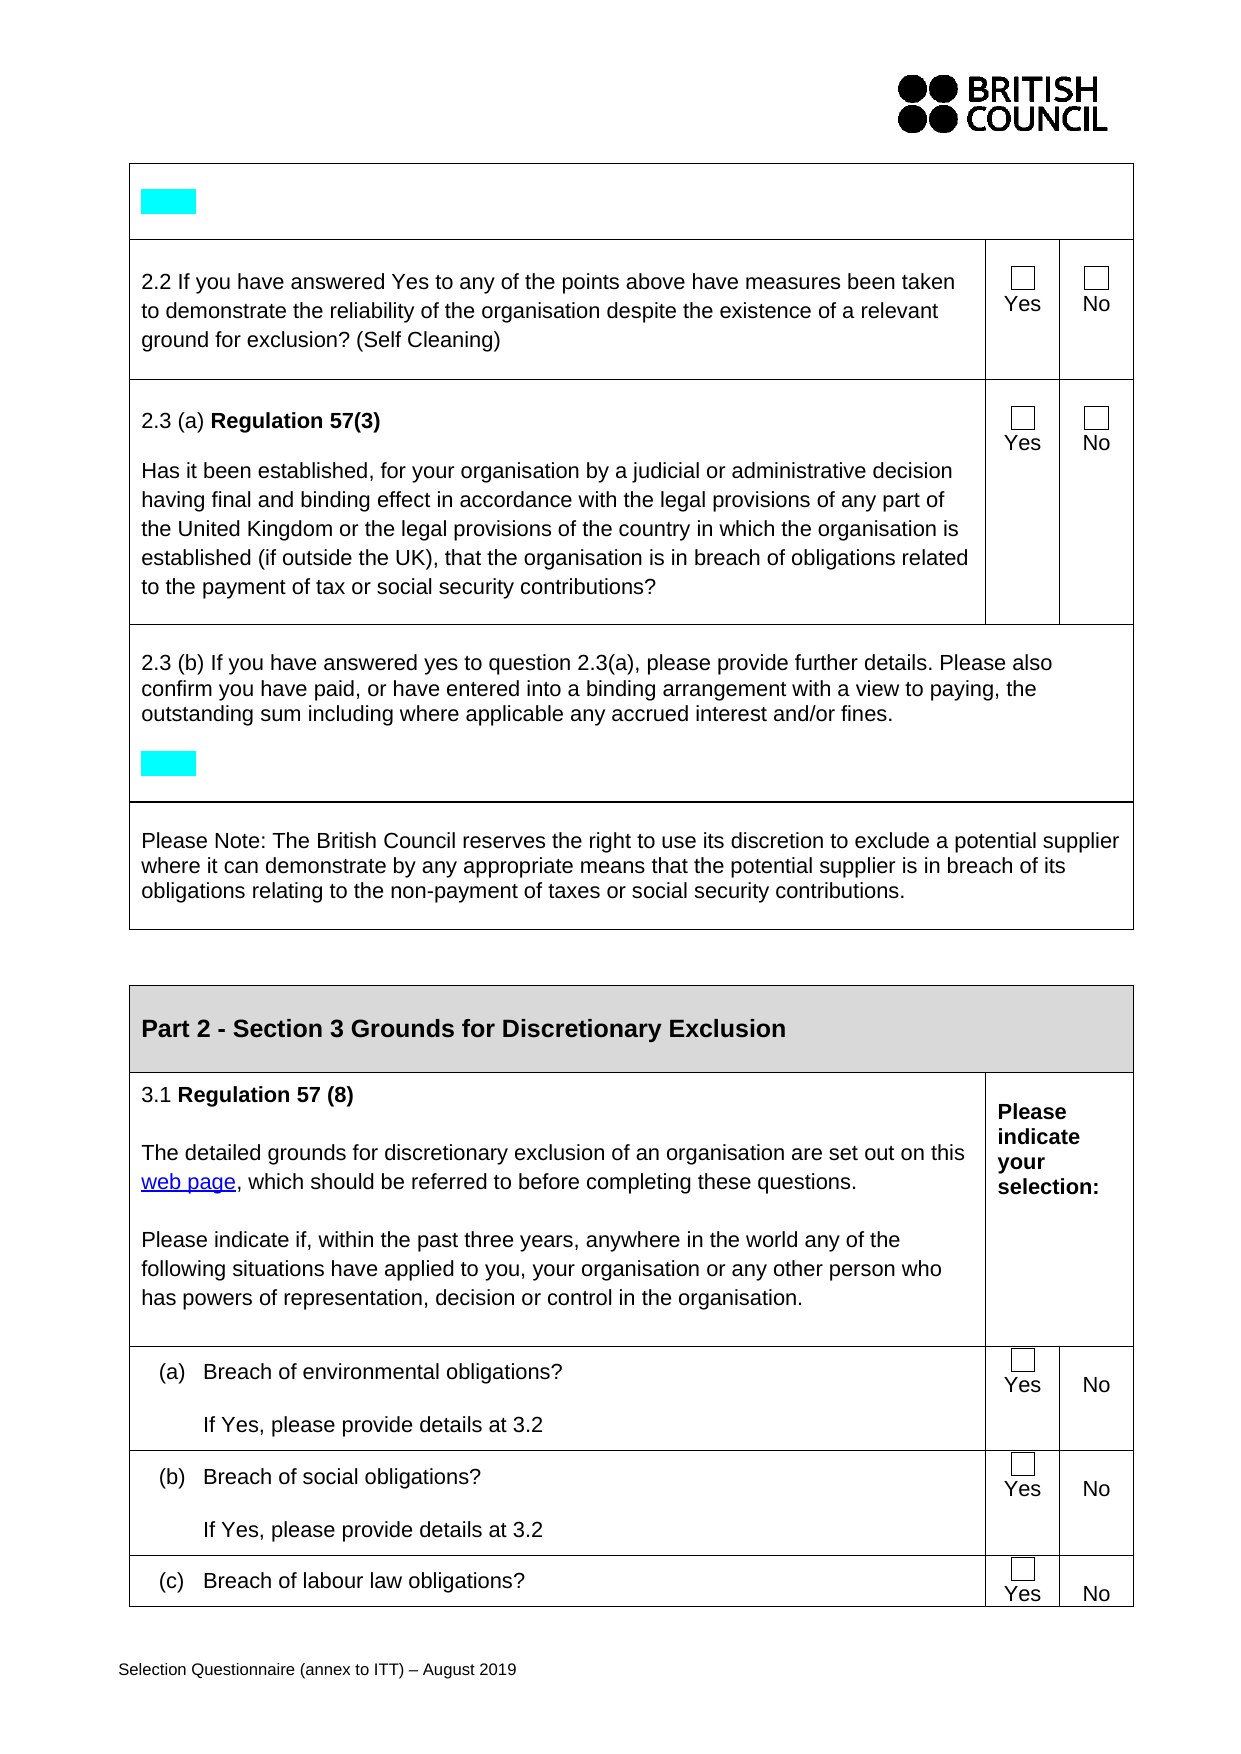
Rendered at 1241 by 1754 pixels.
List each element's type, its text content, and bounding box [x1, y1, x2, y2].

table_cell Yes [986, 1451, 1059, 1554]
table_cell No [1060, 1451, 1133, 1554]
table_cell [130, 1556, 985, 1606]
table_header Part 2 - Section 3 Grounds for Discretionary Exclusion [130, 986, 1133, 1072]
table_cell No [1060, 1347, 1133, 1450]
table_cell Yes [986, 380, 1059, 624]
table_cell Please indicate your selection: [986, 1073, 1133, 1346]
table_cell Yes [986, 1347, 1059, 1450]
table_cell Yes [986, 1556, 1059, 1606]
table_cell Breach of environmental obligations? If Yes, please provide details at 3.2 [130, 1347, 985, 1450]
table_cell Breach of social obligations? If Yes, please provide details at 3.2 [130, 1451, 985, 1554]
table_cell 2.2 If you have answered Yes to any of the points above have measures been taken to demonstrate the reliability of the organisation despite the existence of a relevant ground for exclusion? (Self Cleaning) [130, 240, 985, 378]
table_cell 2.3 (b) If you have answered yes to question 2.3(a), please provide further details. Please also confirm you have paid, or have entered into a binding arrangement with a view to paying, the outstanding sum including where applicable any accrued interest and/or fines. [130, 625, 1133, 801]
table_cell Please Note: The British Council reserves the right to use its discretion to exclude a potential supplier where it can demonstrate by any appropriate means that the potential supplier is in breach of its obligations relating to the non-payment of taxes or social security contributions. [130, 803, 1133, 928]
table_cell Yes [986, 240, 1059, 378]
table_cell No [1060, 1556, 1133, 1606]
table_cell 3.1 Regulation 57 (8) The detailed grounds for discretionary exclusion of an organisation are set out on this web page, which should be referred to before completing these questions. Please indicate if, within the past three years, anywhere in the world any of the following situations have applied to you, your organisation or any other person who has powers of representation, decision or control in the organisation. [130, 1073, 985, 1346]
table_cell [130, 164, 1133, 239]
table_cell No [1060, 240, 1133, 378]
table_cell No [1060, 380, 1133, 624]
table_cell 2.3 (a) Regulation 57(3) Has it been established, for your organisation by a judicial or administrative decision having final and binding effect in accordance with the legal provisions of any part of the United Kingdom or the legal provisions of the country in which the organisation is established (if outside the UK), that the organisation is in breach of obligations related to the payment of tax or social security contributions? [130, 380, 985, 624]
picture [897, 75, 1123, 135]
